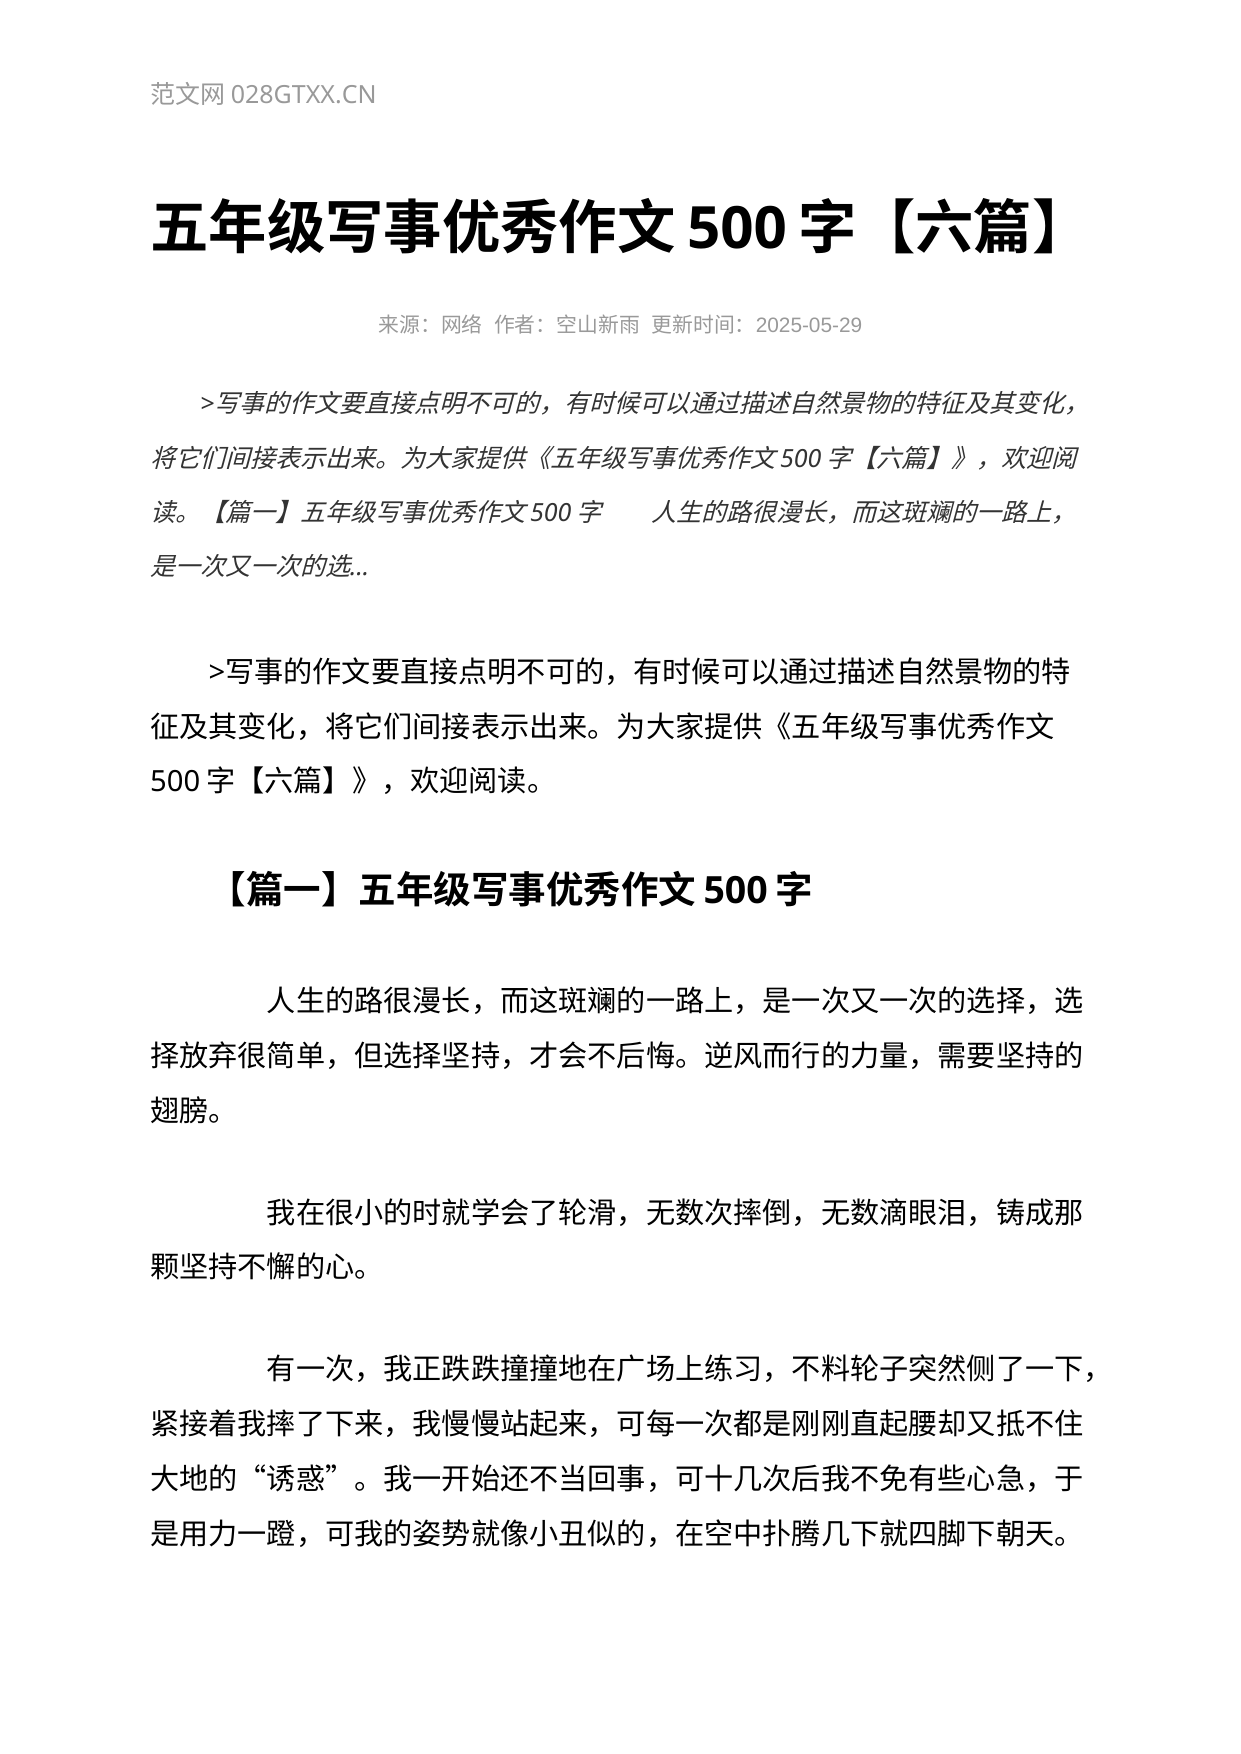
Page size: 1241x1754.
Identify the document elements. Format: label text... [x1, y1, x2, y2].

text 【篇一】五年级写事优秀作文500字 [150, 860, 1090, 914]
text >写事的作文要直接点明不可的，有时候可以通过描述自然景物的特征及其变化，将它们间接表示出来。为大家提供《五年级写事优秀作文500字【六篇】》，欢迎阅读。【篇一】五年级写事优秀作文500字 人生的路很漫长，而这斑斓的一路上，是一次又一次的选... [150, 384, 1090, 583]
text 来源：网络 作者：空山新雨 更新时间：2025-05-29 [150, 313, 1090, 337]
text 我在很小的时就学会了轮滑，无数次摔倒，无数滴眼泪，铸成那颗坚持不懈的心。 [150, 1189, 1090, 1286]
text 人生的路很漫长，而这斑斓的一路上，是一次又一次的选择，选择放弃很简单，但选择坚持，才会不后悔。逆风而行的力量，需要坚持的翅膀。 [150, 978, 1090, 1130]
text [150, 1346, 1090, 1553]
text >写事的作文要直接点明不可的，有时候可以通过描述自然景物的特征及其变化，将它们间接表示出来。为大家提供《五年级写事优秀作文500字【六篇】》，欢迎阅读。 [150, 648, 1090, 800]
subtitle 五年级写事优秀作文500字【六篇】 [150, 181, 1090, 266]
